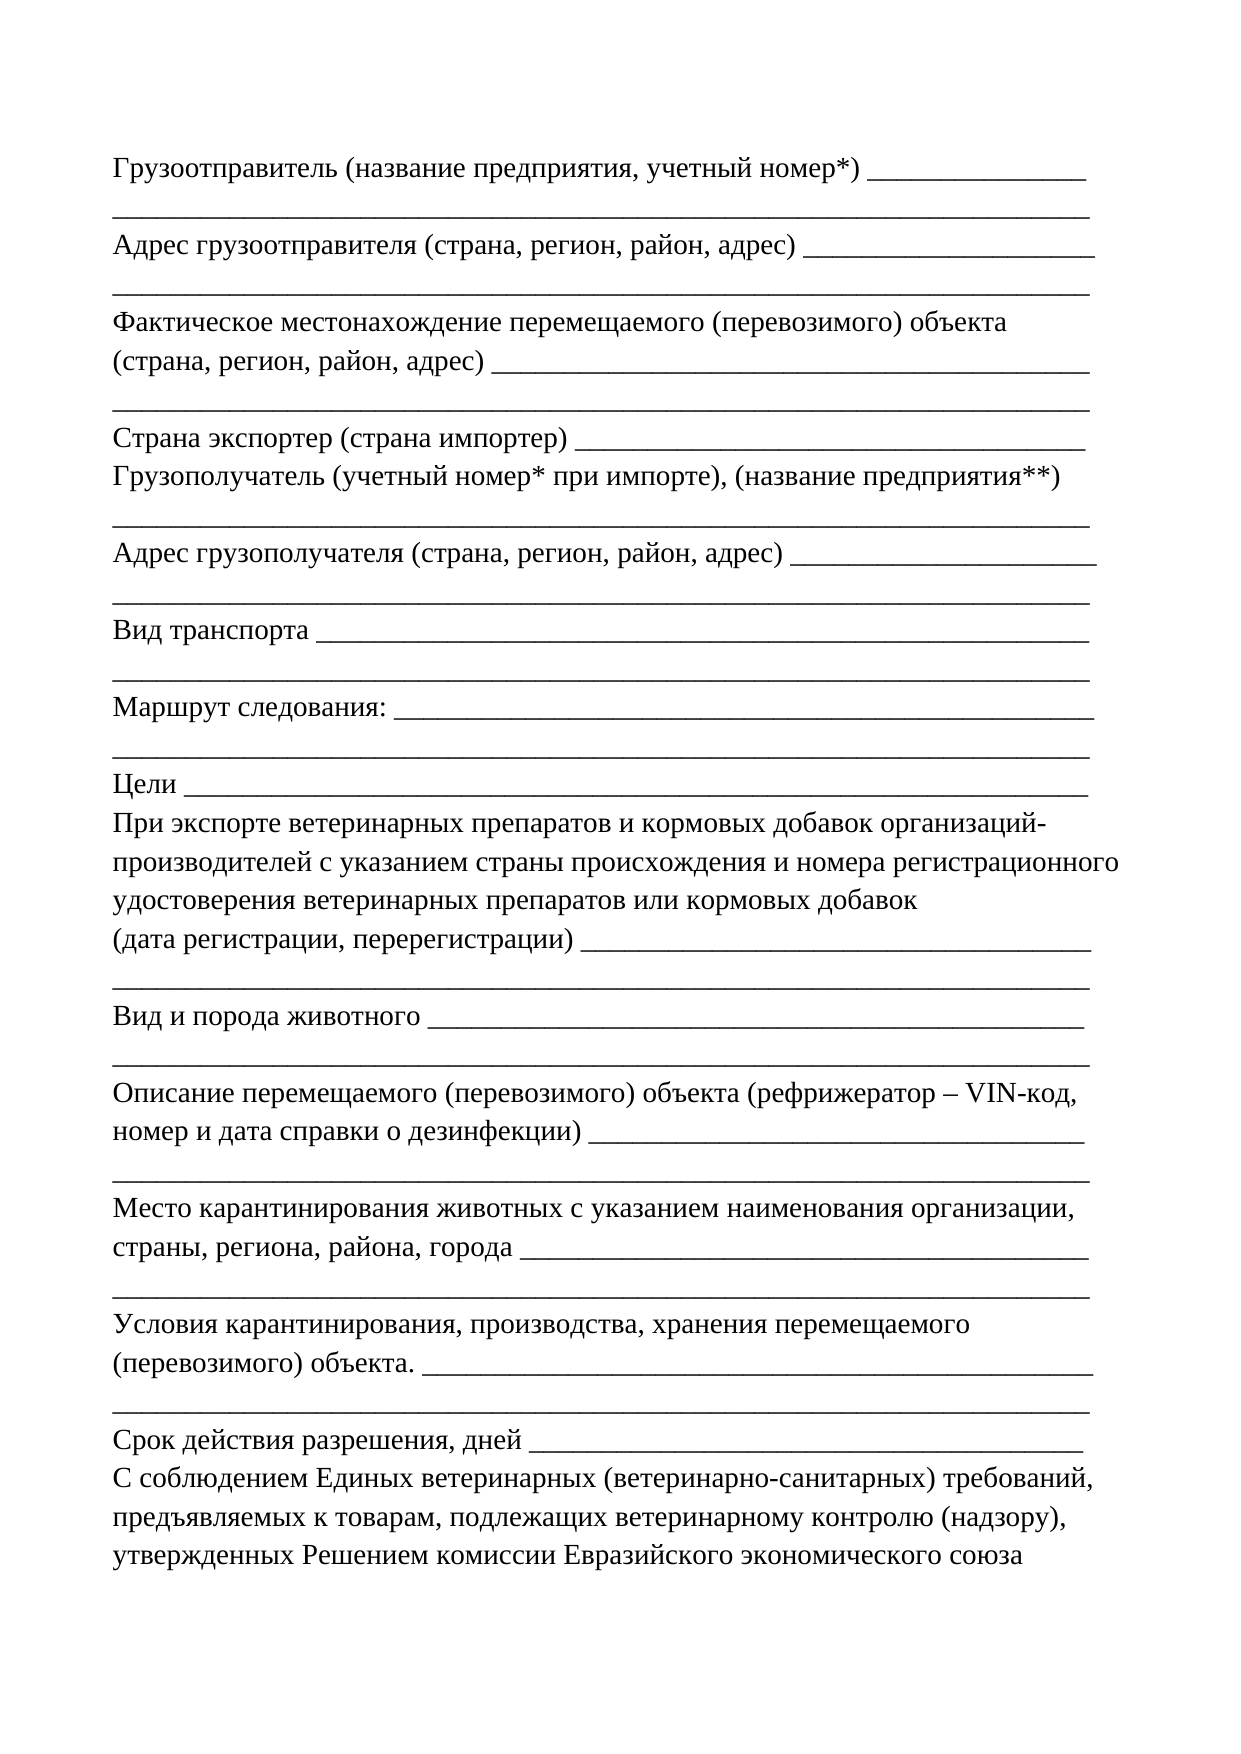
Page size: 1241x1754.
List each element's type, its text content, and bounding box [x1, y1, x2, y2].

text ___________________________________________________________________ [112, 1036, 1128, 1070]
text Цели ______________________________________________________________ [112, 767, 1128, 800]
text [112, 188, 1128, 222]
text Адрес грузоотправителя (страна, регион, район, адрес) ____________________ [112, 227, 1128, 261]
text При экспорте ветеринарных препаратов и кормовых добавок организаций- [112, 805, 1128, 839]
text Вид транспорта _____________________________________________________ [112, 612, 1128, 646]
text Грузополучатель (учетный номер* при импорте), (название предприятия**) [112, 458, 1128, 492]
text ___________________________________________________________________ [112, 497, 1128, 530]
text ___________________________________________________________________ [112, 651, 1128, 684]
text номер и дата справки о дезинфекции) __________________________________ [112, 1113, 1128, 1147]
text Срок действия разрешения, дней ______________________________________ [112, 1422, 1128, 1455]
text ___________________________________________________________________ [112, 574, 1128, 607]
text ___________________________________________________________________ [112, 1383, 1128, 1417]
text (страна, регион, район, адрес) _________________________________________ [112, 343, 1128, 376]
text Страна экспортер (страна импортер) ___________________________________ [112, 420, 1128, 453]
text удостоверения ветеринарных препаратов или кормовых добавок [112, 882, 1128, 916]
text Фактическое местонахождение перемещаемого (перевозимого) объекта [112, 304, 1128, 338]
text ___________________________________________________________________ [112, 1268, 1128, 1301]
text производителей с указанием страны происхождения и номера регистрационного [112, 844, 1128, 877]
text Место карантинирования животных с указанием наименования организации, [112, 1191, 1128, 1224]
text ___________________________________________________________________ [112, 1152, 1128, 1186]
text предъявляемых к товарам, подлежащих ветеринарному контролю (надзору), [112, 1499, 1128, 1532]
text ___________________________________________________________________ [112, 381, 1128, 415]
text (дата регистрации, перерегистрации) ___________________________________ [112, 921, 1128, 954]
text Условия карантинирования, производства, хранения перемещаемого [112, 1306, 1128, 1340]
text ___________________________________________________________________ [112, 959, 1128, 993]
text Описание перемещаемого (перевозимого) объекта (рефрижератор – VIN-код, [112, 1075, 1128, 1108]
text Вид и порода животного _____________________________________________ [112, 998, 1128, 1031]
text страны, региона, района, города _______________________________________ [112, 1229, 1128, 1263]
text Адрес грузополучателя (страна, регион, район, адрес) _____________________ [112, 535, 1128, 569]
text С соблюдением Единых ветеринарных (ветеринарно-санитарных) требований, [112, 1460, 1128, 1494]
text ___________________________________________________________________ [112, 266, 1128, 299]
text Грузоотправитель (название предприятия, учетный номер*) _______________ [112, 150, 1128, 183]
text утвержденных Решением комиссии Евразийского экономического союза [112, 1537, 1128, 1571]
text ___________________________________________________________________ [112, 728, 1128, 762]
text Маршрут следования: ________________________________________________ [112, 689, 1128, 723]
text (перевозимого) объекта. ______________________________________________ [112, 1345, 1128, 1378]
